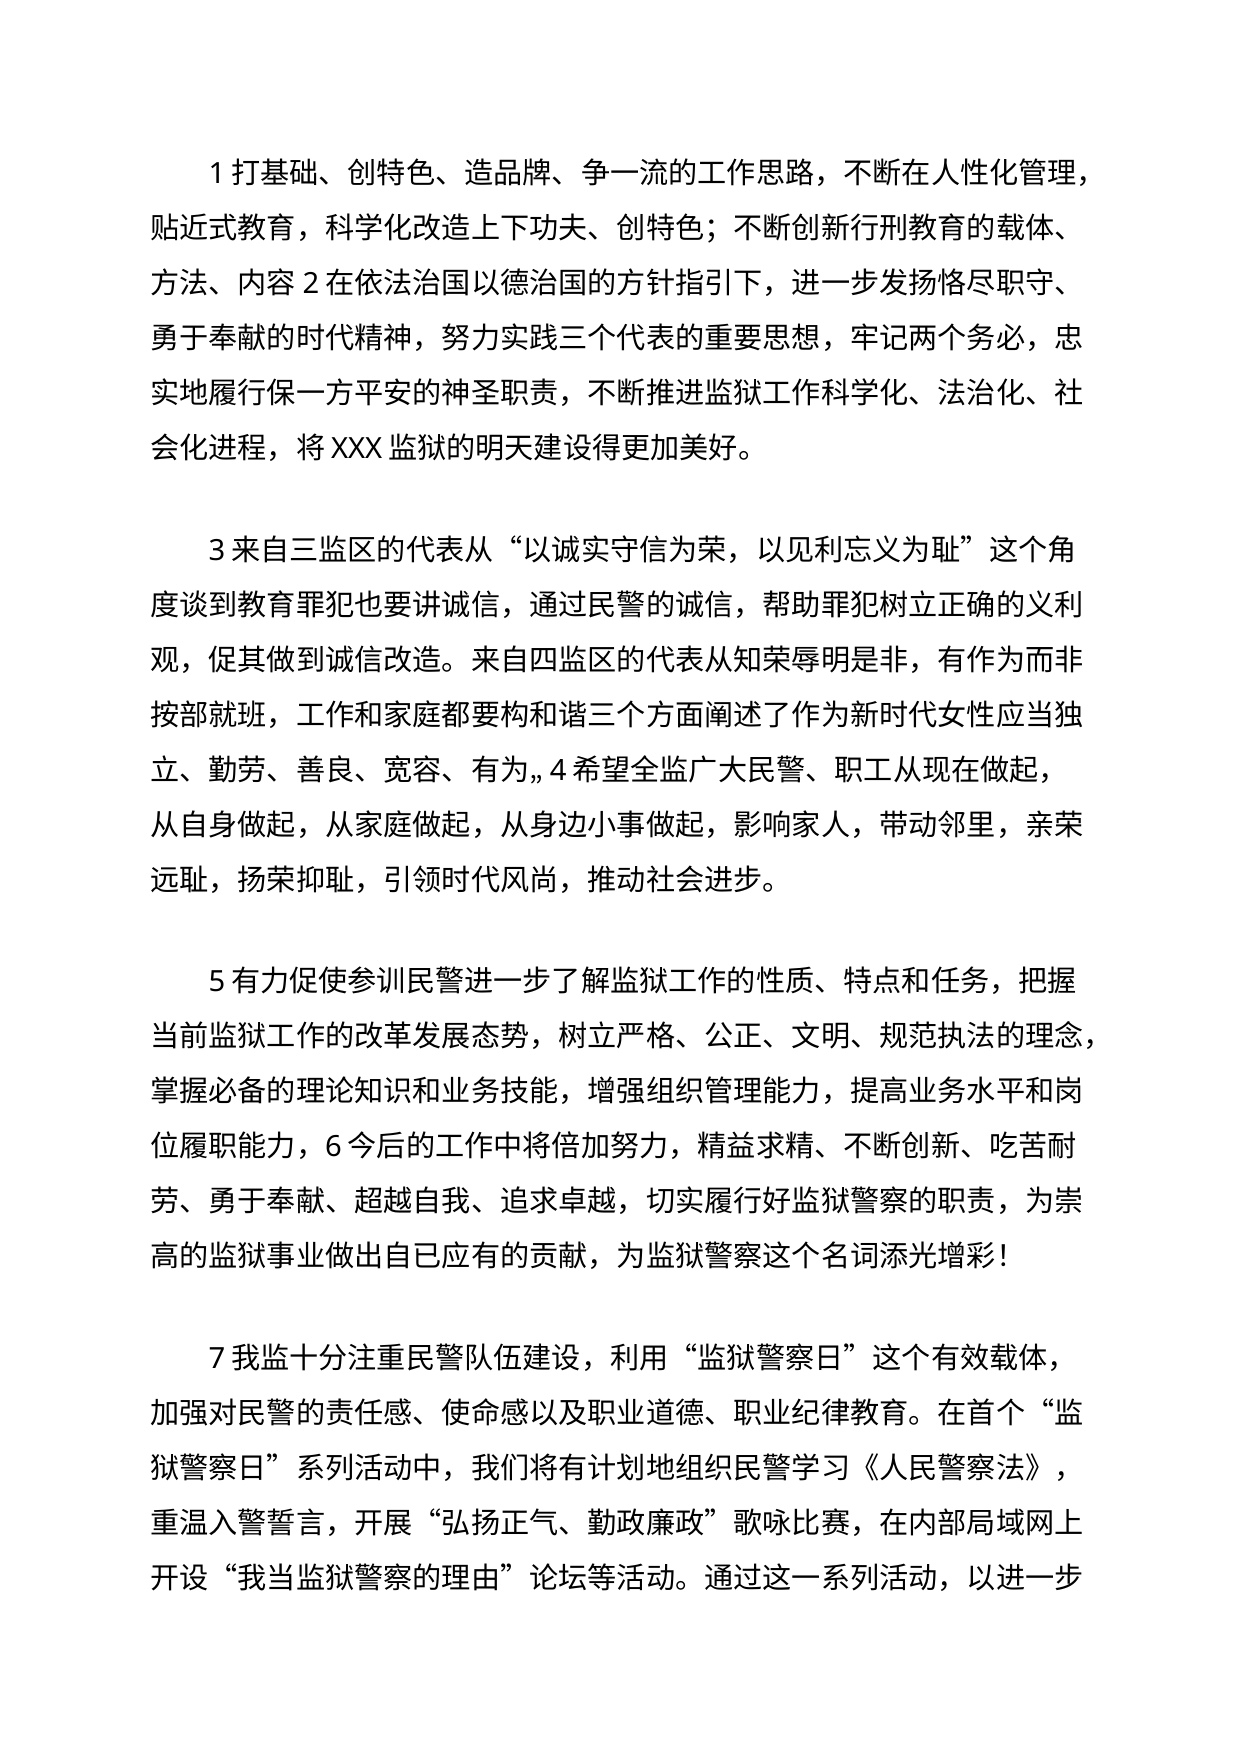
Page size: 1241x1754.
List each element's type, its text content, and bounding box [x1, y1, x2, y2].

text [150, 1334, 1090, 1596]
text 1打基础、创特色、造品牌、争一流的工作思路，不断在人性化管理，贴近式教育，科学化改造上下功夫、创特色；不断创新行刑教育的载体、方法、内容 2在依法治国以德治国的方针指引下，进一步发扬恪尽职守、勇于奉献的时代精神，努力实践三个代表的重要思想，牢记两个务必，忠实地履行保一方平安的神圣职责，不断推进监狱工作科学化、法治化、社会化进程，将XXX监狱的明天建设得更加美好。 [150, 150, 1090, 467]
text 3来自三监区的代表从“以诚实守信为荣，以见利忘义为耻”这个角度谈到教育罪犯也要讲诚信，通过民警的诚信，帮助罪犯树立正确的义利观，促其做到诚信改造。来自四监区的代表从知荣辱明是非，有作为而非按部就班，工作和家庭都要构和谐三个方面阐述了作为新时代女性应当独立、勤劳、善良、宽容、有为„ 4希望全监广大民警、职工从现在做起，从自身做起，从家庭做起，从身边小事做起，影响家人，带动邻里，亲荣远耻，扬荣抑耻，引领时代风尚，推动社会进步。 [150, 527, 1090, 898]
text 5有力促使参训民警进一步了解监狱工作的性质、特点和任务，把握当前监狱工作的改革发展态势，树立严格、公正、文明、规范执法的理念，掌握必备的理论知识和业务技能，增强组织管理能力，提高业务水平和岗位履职能力，6今后的工作中将倍加努力，精益求精、不断创新、吃苦耐劳、勇于奉献、超越自我、追求卓越，切实履行好监狱警察的职责，为崇高的监狱事业做出自已应有的贡献，为监狱警察这个名词添光增彩！ [150, 958, 1090, 1275]
